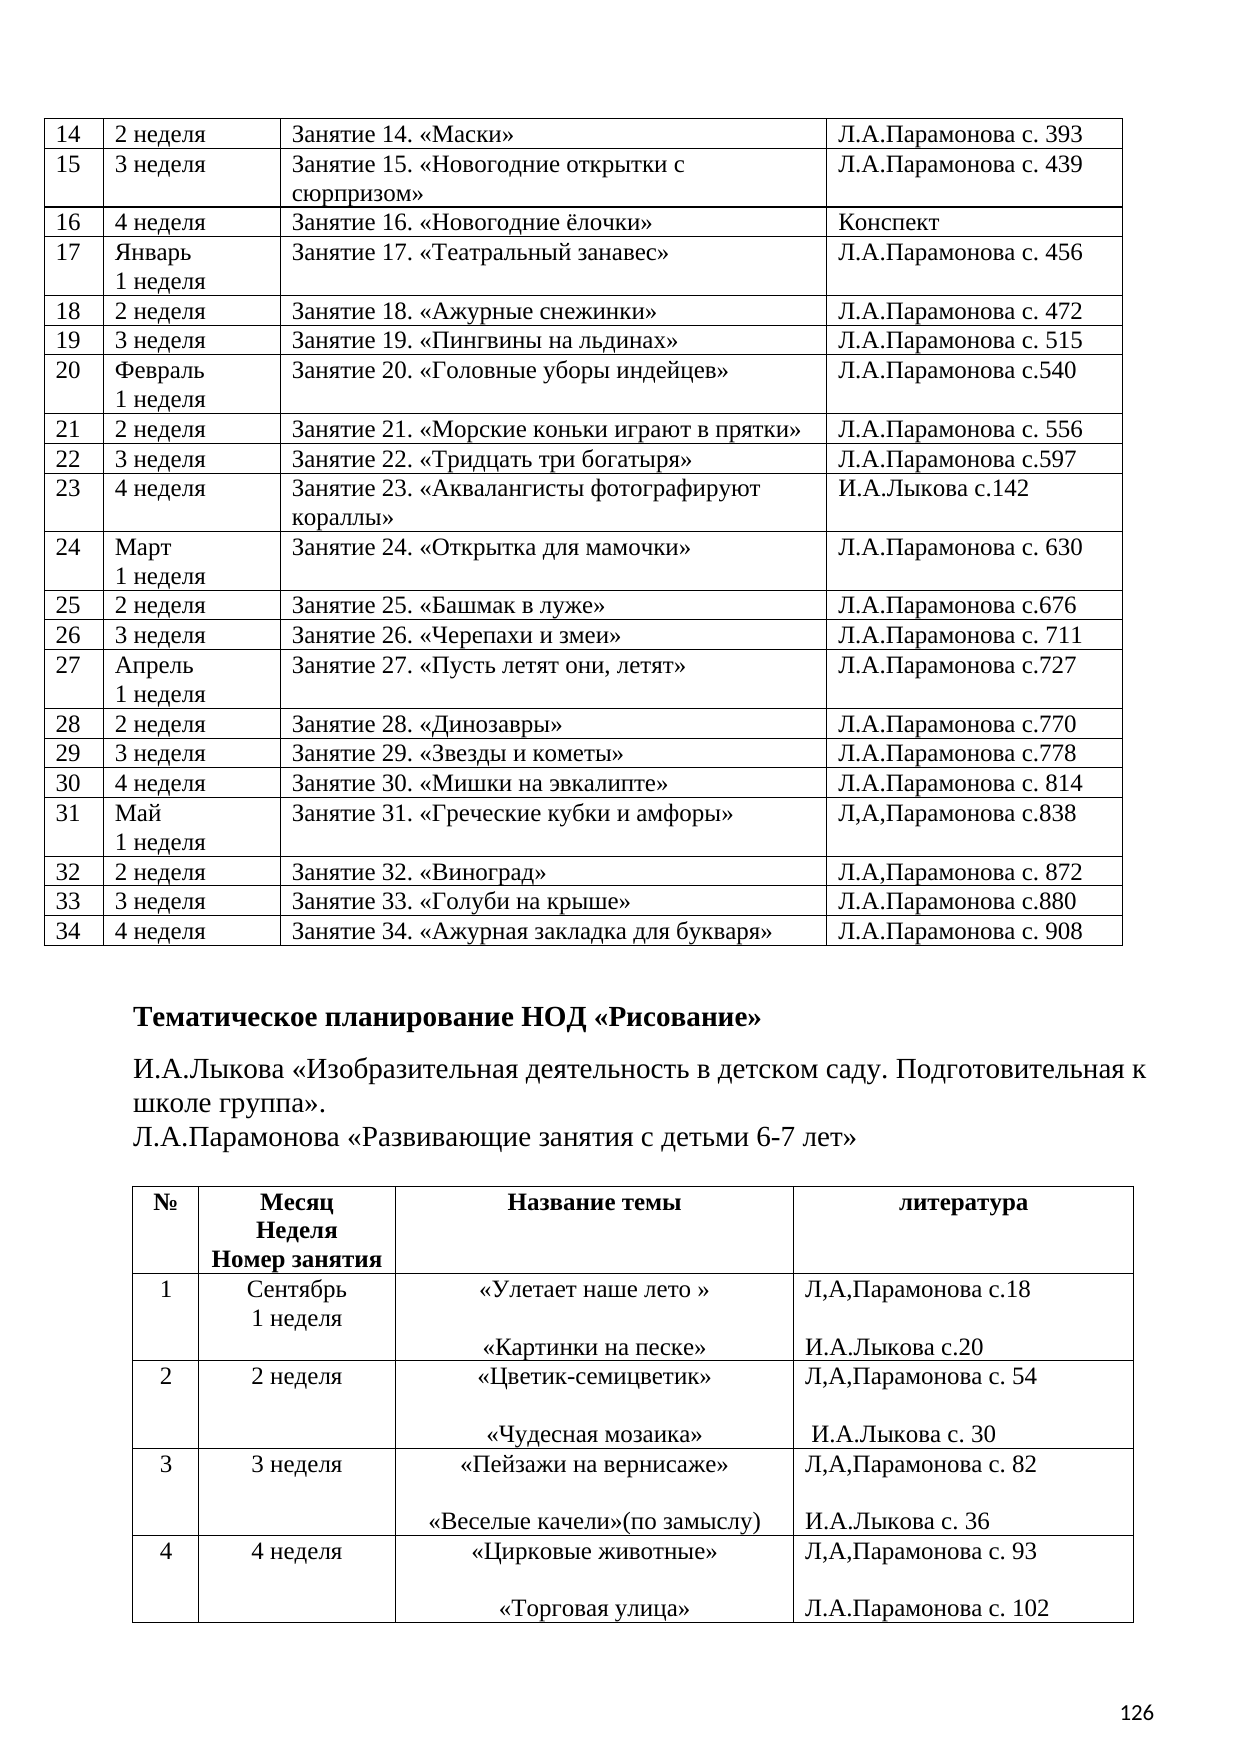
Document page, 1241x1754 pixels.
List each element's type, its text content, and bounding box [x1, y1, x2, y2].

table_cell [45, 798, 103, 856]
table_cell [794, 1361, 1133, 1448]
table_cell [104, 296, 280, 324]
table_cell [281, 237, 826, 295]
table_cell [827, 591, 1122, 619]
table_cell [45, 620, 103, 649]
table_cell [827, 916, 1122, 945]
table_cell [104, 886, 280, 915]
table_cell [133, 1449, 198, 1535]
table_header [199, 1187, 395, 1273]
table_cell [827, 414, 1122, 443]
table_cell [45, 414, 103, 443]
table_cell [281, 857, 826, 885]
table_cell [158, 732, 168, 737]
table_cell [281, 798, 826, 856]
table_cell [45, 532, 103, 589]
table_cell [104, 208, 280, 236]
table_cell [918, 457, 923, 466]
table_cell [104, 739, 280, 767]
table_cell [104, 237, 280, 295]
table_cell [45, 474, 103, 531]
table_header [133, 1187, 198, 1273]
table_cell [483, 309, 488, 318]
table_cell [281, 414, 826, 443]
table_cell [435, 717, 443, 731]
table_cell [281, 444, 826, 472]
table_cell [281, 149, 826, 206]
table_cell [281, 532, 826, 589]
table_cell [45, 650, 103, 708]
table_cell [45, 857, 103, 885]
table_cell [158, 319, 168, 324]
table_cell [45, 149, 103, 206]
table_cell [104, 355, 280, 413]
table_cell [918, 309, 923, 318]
text Тематическое планирование НОД «Рисование» [133, 999, 1154, 1032]
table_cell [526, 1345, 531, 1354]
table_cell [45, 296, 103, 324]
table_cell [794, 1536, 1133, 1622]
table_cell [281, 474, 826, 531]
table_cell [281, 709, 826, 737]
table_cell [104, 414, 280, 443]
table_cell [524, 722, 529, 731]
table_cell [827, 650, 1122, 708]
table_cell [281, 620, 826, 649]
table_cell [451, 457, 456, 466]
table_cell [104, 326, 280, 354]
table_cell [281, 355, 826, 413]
text И.А.Лыкова «Изобразительная деятельность в детском саду. Подготовительная к школе группа». [133, 1052, 1154, 1119]
text Л.А.Парамонова «Развивающие занятия с детьми 6-7 лет» [133, 1119, 1154, 1152]
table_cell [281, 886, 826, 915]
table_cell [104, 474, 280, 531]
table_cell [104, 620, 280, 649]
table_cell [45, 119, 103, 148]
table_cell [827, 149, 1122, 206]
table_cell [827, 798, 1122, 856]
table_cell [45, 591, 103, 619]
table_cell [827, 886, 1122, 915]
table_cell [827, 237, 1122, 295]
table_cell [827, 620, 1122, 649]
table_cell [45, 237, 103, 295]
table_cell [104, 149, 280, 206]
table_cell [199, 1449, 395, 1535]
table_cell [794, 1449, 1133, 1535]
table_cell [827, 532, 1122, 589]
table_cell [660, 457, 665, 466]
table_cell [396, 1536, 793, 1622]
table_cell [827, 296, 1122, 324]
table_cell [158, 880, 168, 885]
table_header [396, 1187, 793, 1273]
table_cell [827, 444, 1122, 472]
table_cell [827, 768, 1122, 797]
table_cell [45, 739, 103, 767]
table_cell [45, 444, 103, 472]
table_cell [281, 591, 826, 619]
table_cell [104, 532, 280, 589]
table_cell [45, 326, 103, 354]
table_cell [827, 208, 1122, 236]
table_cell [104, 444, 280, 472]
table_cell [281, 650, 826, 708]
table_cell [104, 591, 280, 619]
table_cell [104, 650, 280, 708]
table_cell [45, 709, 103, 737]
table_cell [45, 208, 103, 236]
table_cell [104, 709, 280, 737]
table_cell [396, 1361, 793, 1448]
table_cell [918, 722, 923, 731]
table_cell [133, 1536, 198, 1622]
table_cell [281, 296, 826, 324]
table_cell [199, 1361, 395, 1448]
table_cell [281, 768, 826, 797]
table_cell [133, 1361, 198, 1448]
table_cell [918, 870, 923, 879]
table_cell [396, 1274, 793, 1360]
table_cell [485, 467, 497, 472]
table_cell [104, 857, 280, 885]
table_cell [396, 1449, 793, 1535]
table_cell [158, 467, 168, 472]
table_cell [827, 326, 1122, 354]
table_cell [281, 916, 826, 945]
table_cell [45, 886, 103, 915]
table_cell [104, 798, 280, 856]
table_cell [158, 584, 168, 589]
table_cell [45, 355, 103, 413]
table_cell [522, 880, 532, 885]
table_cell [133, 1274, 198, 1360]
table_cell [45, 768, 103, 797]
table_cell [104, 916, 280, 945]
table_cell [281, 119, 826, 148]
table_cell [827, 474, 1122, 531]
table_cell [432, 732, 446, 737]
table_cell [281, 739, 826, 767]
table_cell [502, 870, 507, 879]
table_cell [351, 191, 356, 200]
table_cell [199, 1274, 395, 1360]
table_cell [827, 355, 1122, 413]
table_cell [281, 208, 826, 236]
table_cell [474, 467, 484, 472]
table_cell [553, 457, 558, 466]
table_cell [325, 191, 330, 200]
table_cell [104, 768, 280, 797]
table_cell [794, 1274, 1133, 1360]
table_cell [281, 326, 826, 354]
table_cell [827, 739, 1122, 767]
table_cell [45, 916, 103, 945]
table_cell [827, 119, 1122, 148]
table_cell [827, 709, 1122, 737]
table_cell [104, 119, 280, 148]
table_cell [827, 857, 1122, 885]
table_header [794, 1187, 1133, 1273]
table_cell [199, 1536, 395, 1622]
